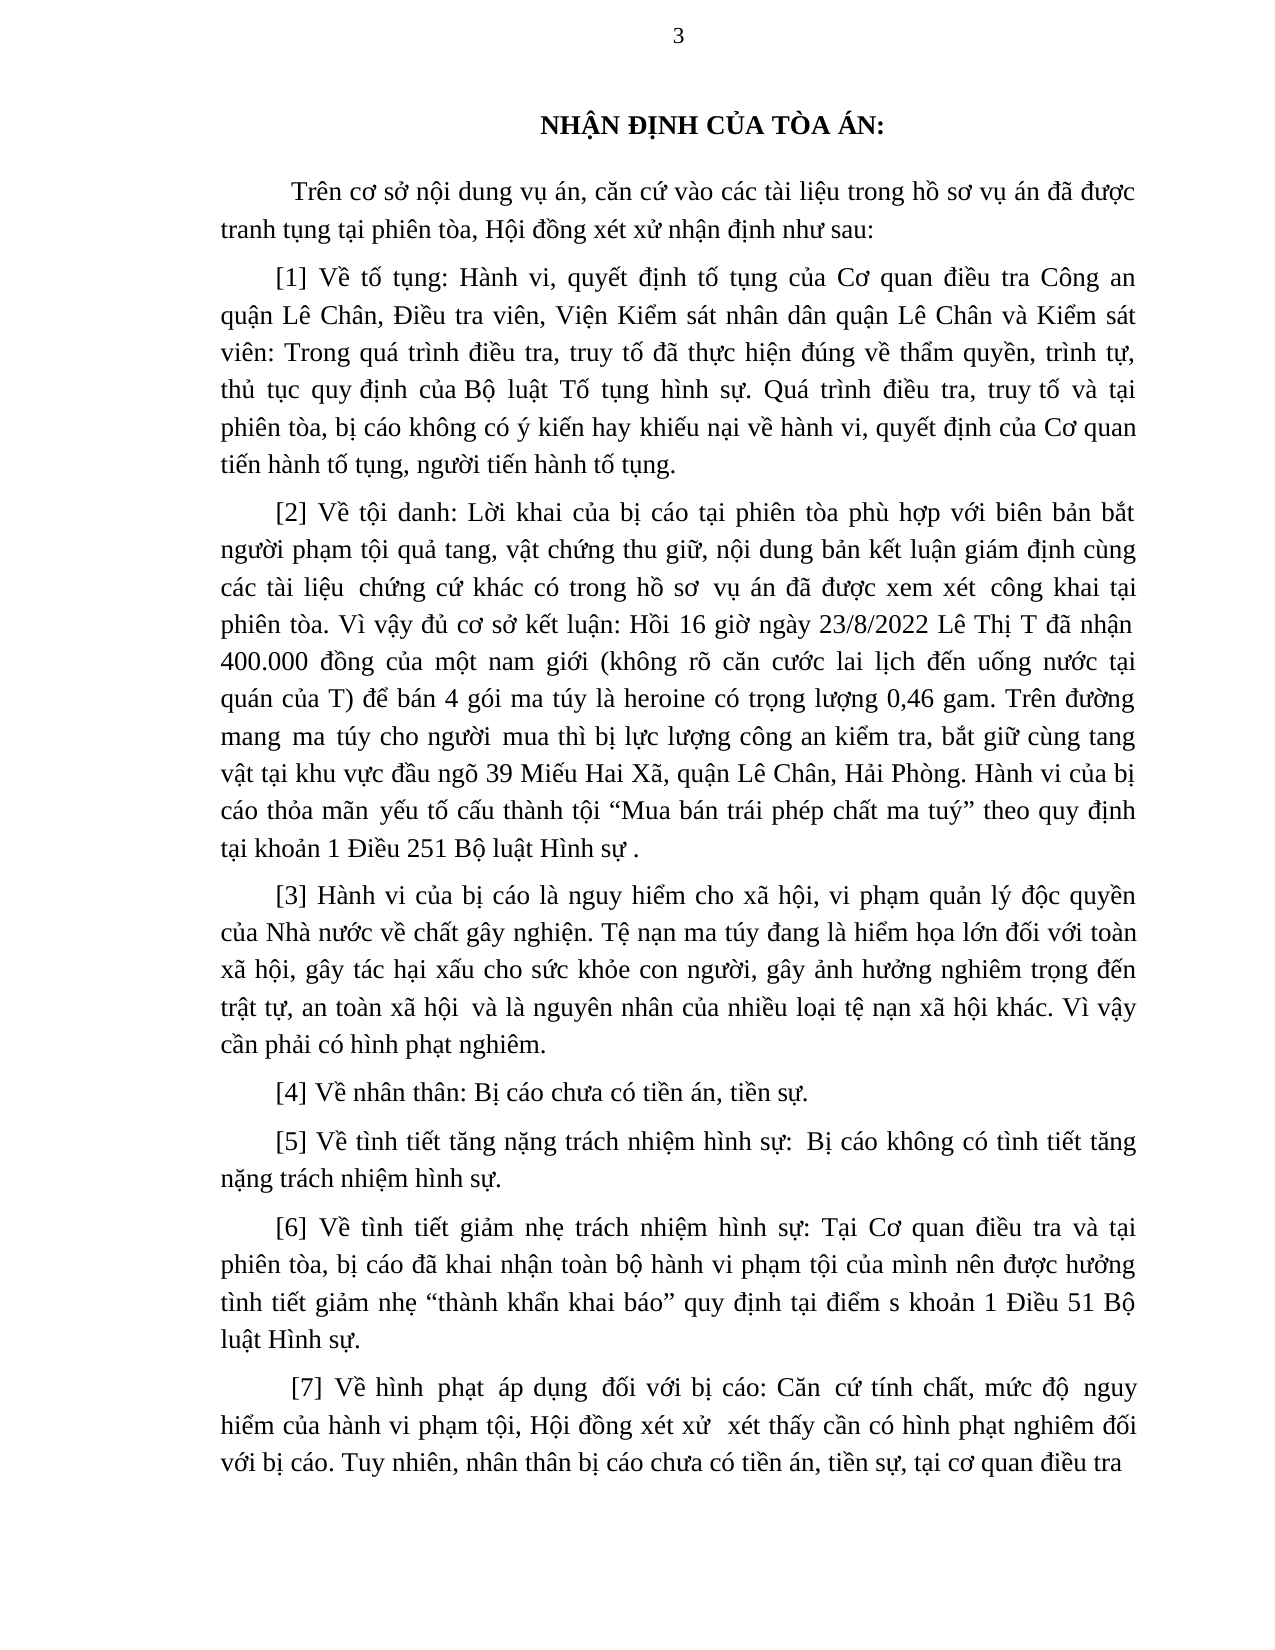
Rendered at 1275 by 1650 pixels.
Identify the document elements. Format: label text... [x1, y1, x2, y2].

list Về nhân thân: Bị cáo chưa có tiền án, tiền sự. [275, 1077, 1152, 1108]
list Về tội danh: Lời khai của bị cáo tại phiên tòa phù hợp với biên bản bắt người phạm tội quả tang, vật chứng thu giữ, nội dung bản kết luận giám định cùng các tài liệu chứng cứ khác có trong hồ sơ vụ án đã được xem xét công khai tại phiên tòa. Vì vậy đủ cơ sở kết luận: Hồi 16 giờ ngày 23/8/2022 Lê Thị T đã nhận [220, 496, 1137, 639]
list Về tố tụng: Hành vi, quyết định tố tụng của Cơ quan điều tra Công an quận Lê Chân, Điều tra viên, Viện Kiểm sát nhân dân quận Lê Chân và Kiểm sát viên: Trong quá trình điều tra, truy tố đã thực hiện đúng về thẩm quyền, trình tự, thủ tục quy định của Bộ luật Tố tụng hình sự. Quá trình điều tra, truy tố và tại phiên tòa, bị cáo không có ý kiến hay khiếu nại về hành vi, quyết định của Cơ quan tiến hành tố tụng, người tiến hành tố tụng. [220, 261, 1137, 479]
text NHẬN ĐỊNH CỦA TÒA ÁN: [540, 109, 1152, 141]
list Về hình phạt áp dụng đối với bị cáo: Căn cứ tính chất, mức độ nguy hiểm của hành vi phạm tội, Hội đồng xét xử xét thấy cần có hình phạt nghiêm đối với bị cáo. Tuy nhiên, nhân thân bị cáo chưa có tiền án, tiền sự, tại cơ quan điều tra [220, 1372, 1138, 1477]
list Về tình tiết giảm nhẹ trách nhiệm hình sự: Tại Cơ quan điều tra và tại phiên tòa, bị cáo đã khai nhận toàn bộ hành vi phạm tội của mình nên được hưởng tình tiết giảm nhẹ “thành khẩn khai báo” quy định tại điểm s khoản 1 Điều 51 Bộ luật Hình sự. [220, 1211, 1137, 1354]
list Về tình tiết tăng nặng trách nhiệm hình sự: Bị cáo không có tình tiết tăng nặng trách nhiệm hình sự. [220, 1125, 1137, 1194]
text 400.000 đồng của một nam giới (không rõ căn cước lai lịch đến uống nước tại quán của T) để bán 4 gói ma túy là heroine có trọng lượng 0,46 gam. Trên đường mang ma túy cho người mua thì bị lực lượng công an kiểm tra, bắt giữ cùng tang vật tại khu vực đầu ngõ 39 Miếu Hai Xã, quận Lê Chân, Hải Phòng. Hành vi của bị cáo thỏa mãn yếu tố cấu thành tội “Mua bán trái phép chất ma tuý” theo quy định tại khoản 1 Điều 251 Bộ luật Hình sự . [220, 645, 1137, 863]
text Trên cơ sở nội dung vụ án, căn cứ vào các tài liệu trong hồ sơ vụ án đã được tranh tụng tại phiên tòa, Hội đồng xét xử nhận định như sau: [220, 175, 1137, 244]
list Hành vi của bị cáo là nguy hiểm cho xã hội, vi phạm quản lý độc quyền của Nhà nước về chất gây nghiện. Tệ nạn ma túy đang là hiểm họa lớn đối với toàn xã hội, gây tác hại xấu cho sức khỏe con người, gây ảnh hưởng nghiêm trọng đến trật tự, an toàn xã hội và là nguyên nhân của nhiều loại tệ nạn xã hội khác. Vì vậy cần phải có hình phạt nghiêm. [220, 879, 1138, 1059]
